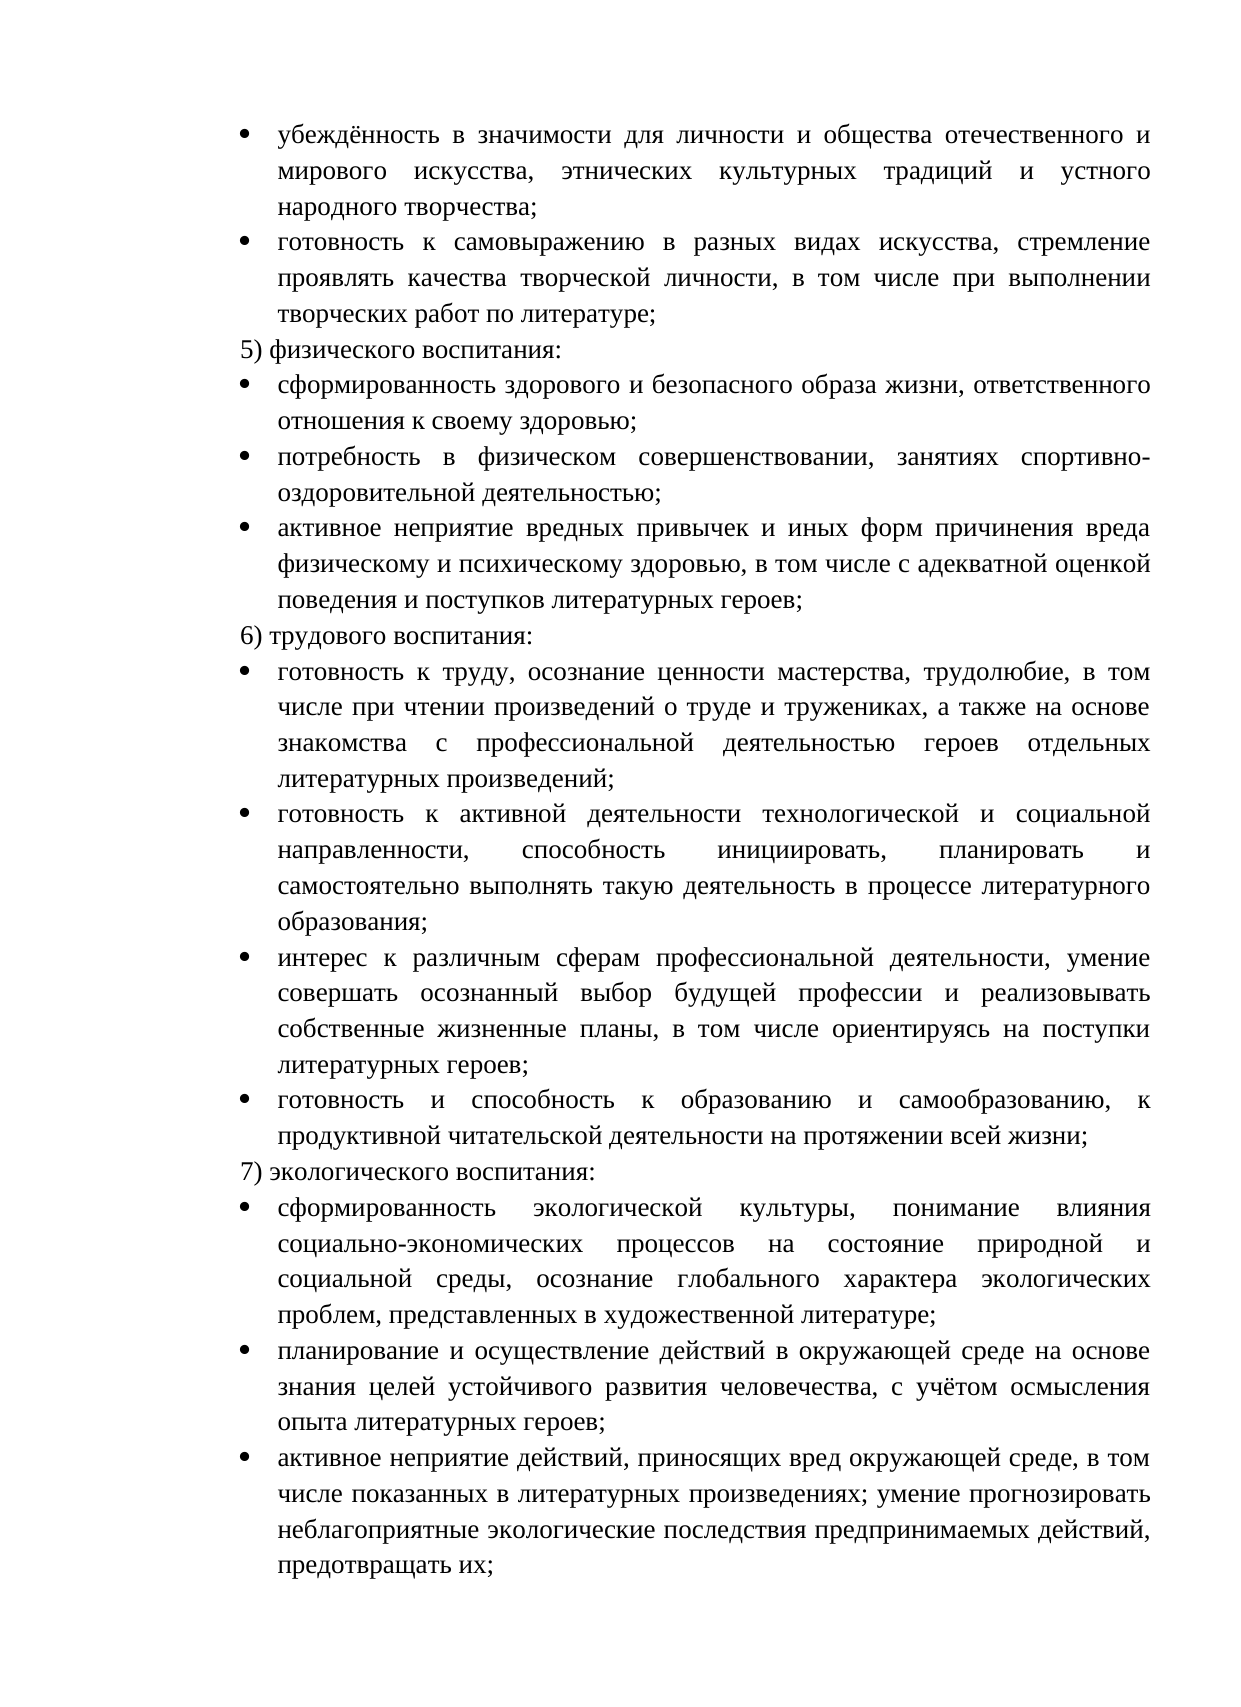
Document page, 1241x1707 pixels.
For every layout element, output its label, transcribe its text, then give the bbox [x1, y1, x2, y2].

list убеждённость в значимости для личности и общества отечественного и мирового искусства, этнических культурных традиций и устного народного творчества; [240, 118, 1152, 221]
list готовность к труду, осознание ценности мастерства, трудолюбие, в том числе при чтении произведений о труде и тружениках, а также на основе знакомства с профессиональной деятельностью героев отдельных литературных произведений; [240, 654, 1152, 793]
list готовность и способность к образованию и самообразованию, к продуктивной читательской деятельности на протяжении всей жизни; [240, 1084, 1152, 1151]
list активное неприятие вредных привычек и иных форм причинения вреда физическому и психическому здоровью, в том числе с адекватной оценкой поведения и поступков литературных героев; [240, 512, 1152, 614]
text 7) экологического воспитания: [177, 1155, 1152, 1186]
text 5) физического воспитания: [177, 333, 1152, 364]
list готовность к активной деятельности технологической и социальной направленности, способность инициировать, планировать и самостоятельно выполнять такую деятельность в процессе литературного образования; [240, 798, 1152, 936]
text 6) трудового воспитания: [177, 619, 1152, 650]
list интерес к различным сферам профессиональной деятельности, умение совершать осознанный выбор будущей профессии и реализовывать собственные жизненные планы, в том числе ориентируясь на поступки литературных героев; [240, 941, 1152, 1079]
list готовность к самовыражению в разных видах искусства, стремление проявлять качества творческой личности, в том числе при выполнении творческих работ по литературе; [240, 225, 1152, 328]
list потребность в физическом совершенствовании, занятиях спортивно-оздоровительной деятельностью; [240, 440, 1152, 507]
list сформированность экологической культуры, понимание влияния социально-экономических процессов на состояние природной и социальной среды, осознание глобального характера экологических проблем, представленных в художественной литературе; [240, 1191, 1152, 1329]
list планирование и осуществление действий в окружающей среде на основе знания целей устойчивого развития человечества, с учётом осмысления опыта литературных героев; [240, 1334, 1152, 1437]
list активное неприятие действий, приносящих вред окружающей среде, в том числе показанных в литературных произведениях; умение прогнозировать неблагоприятные экологические последствия предпринимаемых действий, предотвращать их; [240, 1441, 1152, 1580]
list сформированность здорового и безопасного образа жизни, ответственного отношения к своему здоровью; [240, 368, 1152, 435]
